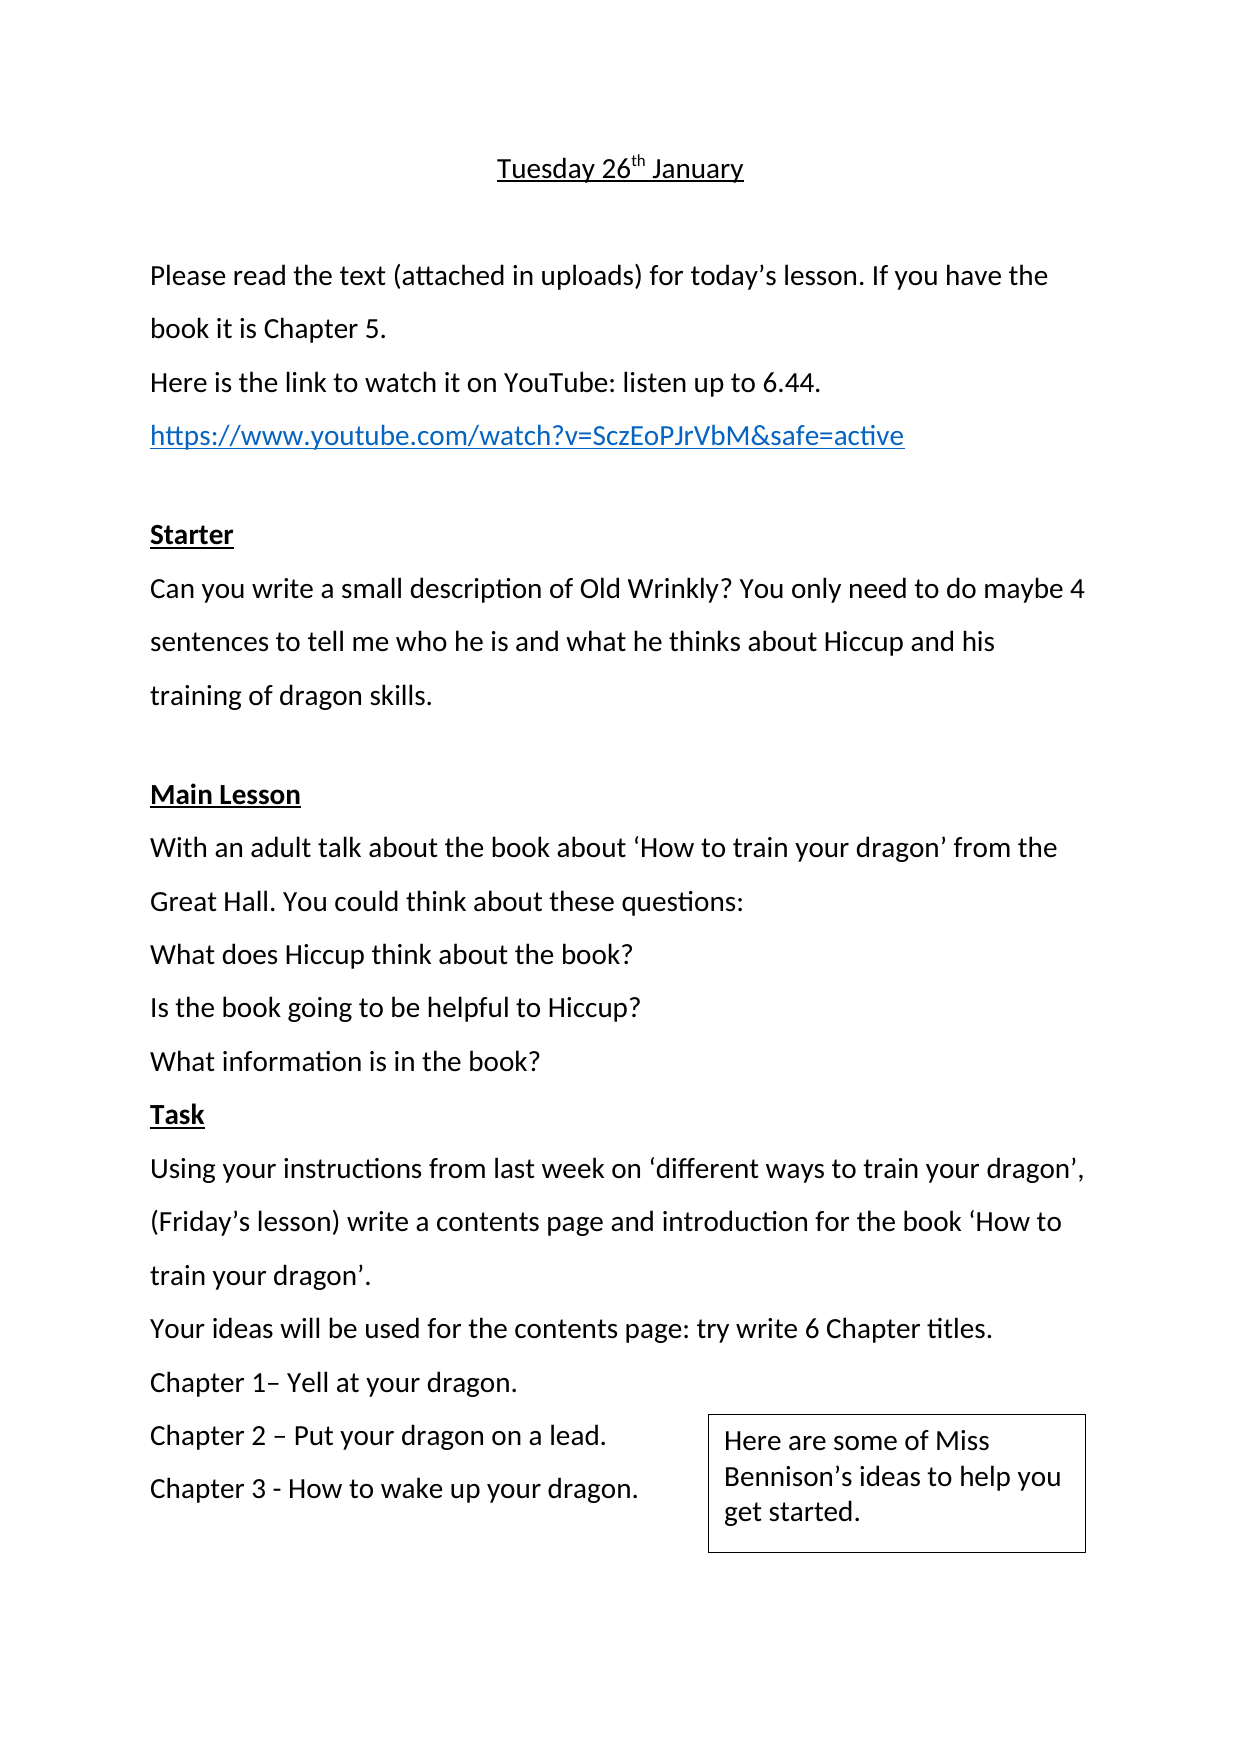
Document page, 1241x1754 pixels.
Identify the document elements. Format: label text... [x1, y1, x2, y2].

text Chapter 3 - How to wake up your dragon. [150, 1471, 708, 1506]
text Tuesday 26th January [150, 150, 1090, 186]
text Your ideas will be used for the contents page: try write 6 Chapter titles. [150, 1310, 1090, 1346]
text Chapter 1– Yell at your dragon. [150, 1364, 1090, 1399]
text Can you write a small description of Old Wrinkly? You only need to do maybe 4 sentences to tell me who he is and what he thinks about Hiccup and his training of dragon skills. [150, 570, 1090, 712]
text With an adult talk about the book about ‘How to train your dragon’ from the Great Hall. You could think about these questions: [150, 829, 1090, 918]
text https://www.youtube.com/watch?v=SczEoPJrVbM&safe=active [150, 417, 1090, 453]
text Chapter 2 – Put your dragon on a lead. [150, 1417, 708, 1453]
text Please read the text (attached in uploads) for today’s lesson. If you have the book it is Chapter 5. [150, 257, 1090, 346]
text Main Lesson [150, 776, 1090, 811]
text Task [150, 1096, 1090, 1132]
text Starter [150, 516, 1090, 552]
text Is the book going to be helpful to Hiccup? [150, 989, 1090, 1025]
text Using your instructions from last week on ‘different ways to train your dragon’, (Friday’s lesson) write a contents page and introduction for the book ‘How to train your dragon’. [150, 1150, 1090, 1292]
text Here is the link to watch it on YouTube: listen up to 6.44. [150, 364, 1090, 399]
text What information is in the book? [150, 1043, 1090, 1079]
text What does Hiccup think about the book? [150, 936, 1090, 972]
